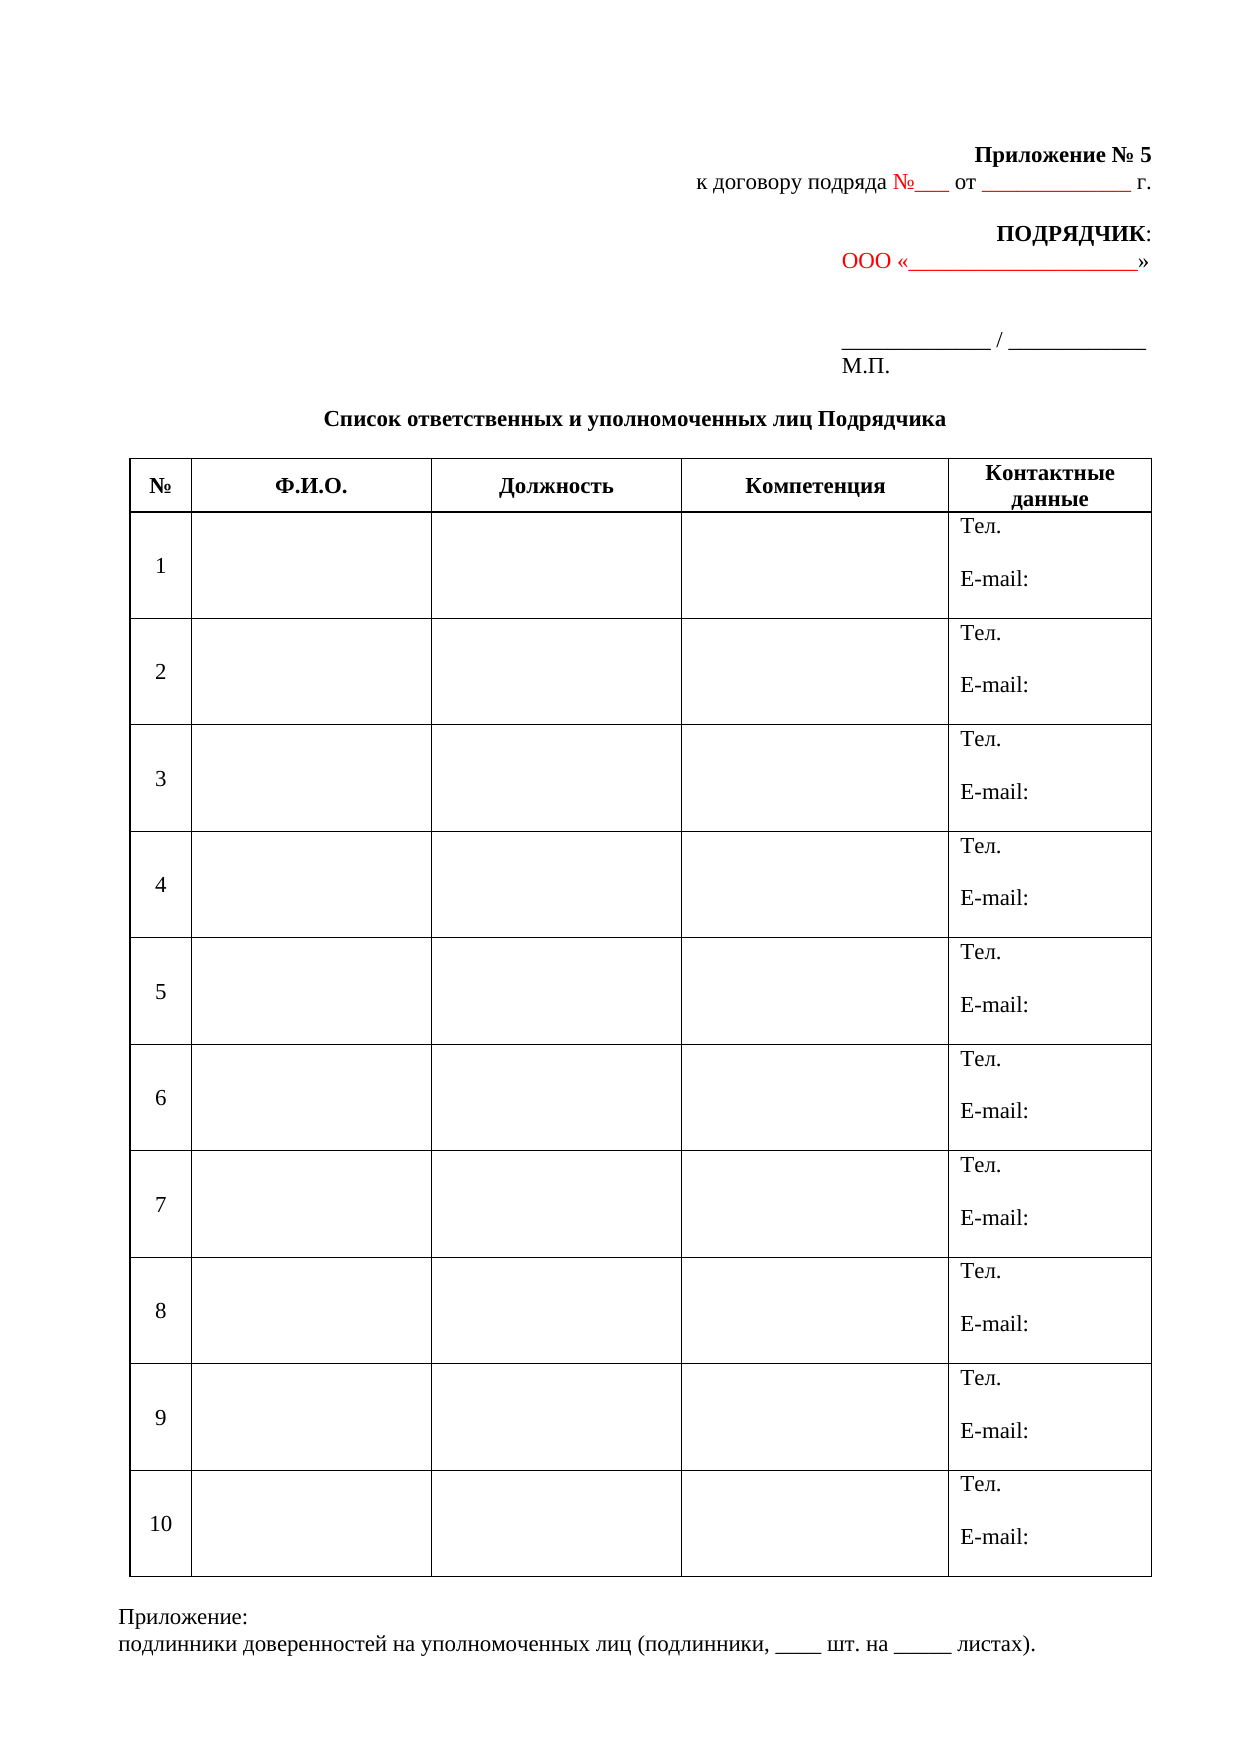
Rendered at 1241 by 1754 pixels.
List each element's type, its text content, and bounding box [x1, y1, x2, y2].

table_cell Тел. E-mail: [949, 1364, 1151, 1469]
table_cell [192, 1364, 431, 1469]
table_cell 1 [131, 513, 191, 618]
table_cell 8 [131, 1258, 191, 1363]
table_cell 10 [131, 1471, 191, 1576]
table_header Должность [432, 459, 681, 511]
table_cell [432, 1151, 681, 1257]
table_cell [192, 938, 431, 1044]
table_cell 2 [131, 619, 191, 724]
table_cell [682, 1045, 948, 1150]
table_cell Тел. E-mail: [949, 1471, 1151, 1576]
table_cell [432, 832, 681, 937]
text Приложение: [118, 1603, 1152, 1630]
table_cell [192, 1151, 431, 1257]
table_cell [682, 938, 948, 1044]
text Список ответственных и уполномоченных лиц Подрядчика [118, 405, 1152, 431]
table_cell [432, 1471, 681, 1576]
text подлинники доверенностей на уполномоченных лиц (подлинники, ____ шт. на _____ листах). [118, 1630, 1152, 1656]
table_cell [192, 1045, 431, 1150]
table_cell [192, 832, 431, 937]
table_cell Тел. E-mail: [949, 1045, 1151, 1150]
table_cell 5 [131, 938, 191, 1044]
table_cell [432, 619, 681, 724]
table_cell 9 [131, 1364, 191, 1469]
text ПОДРЯДЧИК: [842, 220, 1152, 247]
table_cell [192, 1471, 431, 1576]
table_cell Тел. E-mail: [949, 513, 1151, 618]
table_cell Тел. E-mail: [949, 725, 1151, 831]
table_cell 6 [131, 1045, 191, 1150]
table_header Компетенция [682, 459, 948, 511]
table_cell [682, 725, 948, 831]
table_cell [682, 513, 948, 618]
table_cell [432, 1364, 681, 1469]
table_cell [682, 619, 948, 724]
table_cell Тел. E-mail: [949, 619, 1151, 724]
text М.П. [842, 352, 1152, 378]
text Приложение № 5 [118, 141, 1152, 168]
text к договору подряда №___ от _____________ г. [118, 168, 1152, 194]
table_cell Тел. E-mail: [949, 832, 1151, 937]
table_cell Тел. E-mail: [949, 938, 1151, 1044]
table_cell [432, 1045, 681, 1150]
table_cell [432, 938, 681, 1044]
table_cell [432, 1258, 681, 1363]
table_cell 4 [131, 832, 191, 937]
table_cell [192, 1258, 431, 1363]
table_cell [192, 619, 431, 724]
table_cell Тел. E-mail: [949, 1258, 1151, 1363]
table_cell [682, 1471, 948, 1576]
table_header Контактные данные [949, 459, 1151, 511]
table_cell [432, 725, 681, 831]
table_cell [192, 513, 431, 618]
table_header № [131, 459, 191, 511]
table_cell [682, 1364, 948, 1469]
table_cell Тел. E-mail: [949, 1151, 1151, 1257]
table_cell [682, 832, 948, 937]
table_cell [432, 513, 681, 618]
text ООО «____________________» [842, 247, 1152, 273]
table_cell [682, 1258, 948, 1363]
table_header Ф.И.О. [192, 459, 431, 511]
table_cell 7 [131, 1151, 191, 1257]
table_cell [682, 1151, 948, 1257]
table_cell [192, 725, 431, 831]
table_cell 3 [131, 725, 191, 831]
text _____________ / ____________ [842, 326, 1152, 352]
